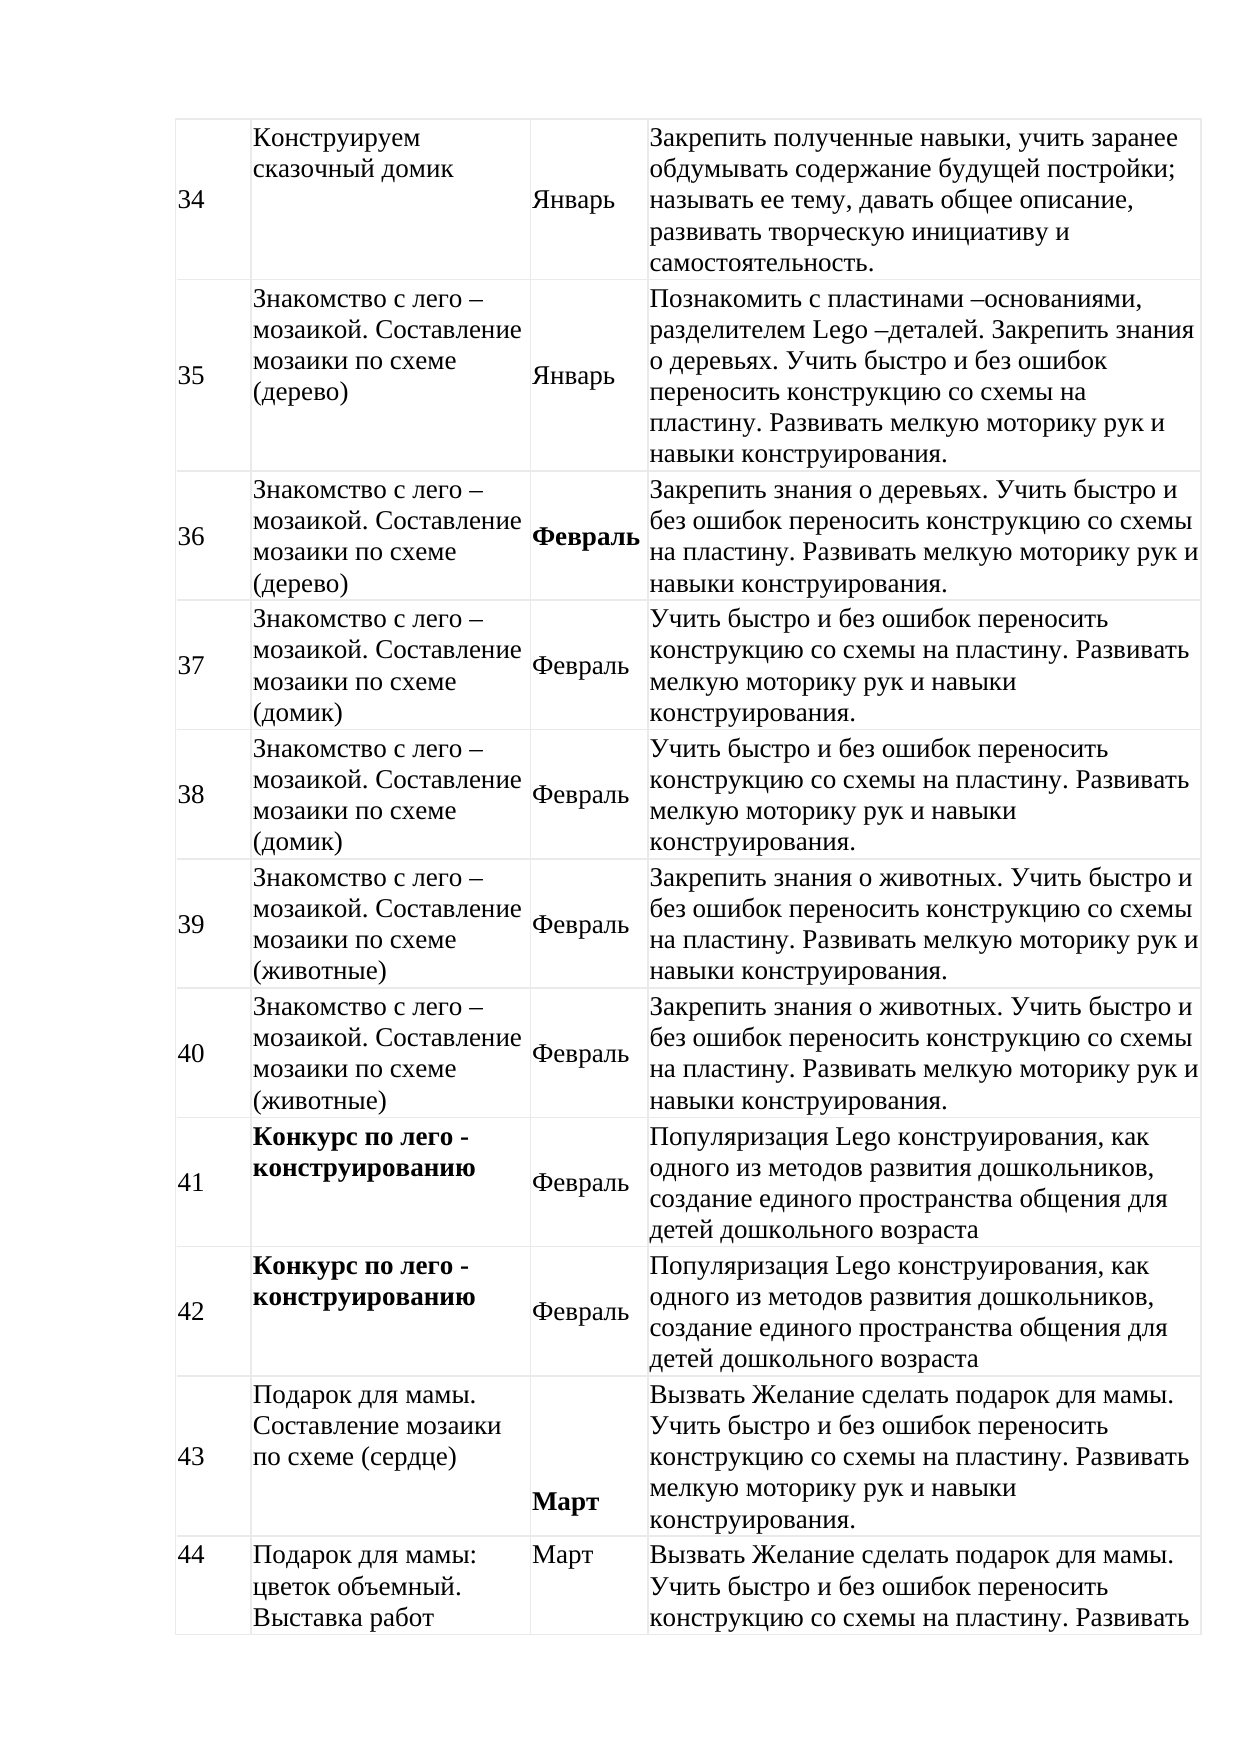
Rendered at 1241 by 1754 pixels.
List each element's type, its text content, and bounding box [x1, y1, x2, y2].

table_cell 36 [176, 471, 250, 599]
table_cell Март [531, 1377, 647, 1535]
table_cell Знакомство с лего – мозаикой. Составление мозаики по схеме (дерево) [252, 280, 530, 470]
table_cell Февраль [531, 1118, 647, 1246]
table_cell 37 [176, 600, 250, 729]
table_cell 41 [176, 1118, 250, 1246]
table_cell Март [531, 1537, 647, 1633]
table_cell Февраль [531, 860, 647, 987]
table_cell Популяризация Lego конструирования, как одного из методов развития дошкольников, создание единого пространства общения для детей дошкольного возраста [649, 1118, 1200, 1246]
table_cell 42 [176, 1247, 250, 1375]
table_cell Знакомство с лего – мозаикой. Составление мозаики по схеме (животные) [252, 860, 530, 987]
table_cell Конструируем сказочный домик [252, 120, 530, 278]
table_cell Конкурс по лего - конструированию [252, 1247, 530, 1375]
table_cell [649, 1537, 1200, 1633]
table_cell 34 [176, 120, 250, 278]
table_cell 44 [176, 1536, 250, 1633]
table_cell Учить быстро и без ошибок переносить конструкцию со схемы на пластину. Развивать мелкую моторику рук и навыки конструирования. [649, 730, 1200, 858]
table_cell 40 [176, 988, 250, 1116]
table_cell Знакомство с лего – мозаикой. Составление мозаики по схеме (животные) [252, 989, 530, 1116]
table_cell Познакомить с пластинами –основаниями, разделителем Lego –деталей. Закрепить знания о деревьях. Учить быстро и без ошибок переносить конструкцию со схемы на пластину. Развивать мелкую моторику рук и навыки конструирования. [649, 280, 1200, 470]
table_cell Февраль [531, 989, 647, 1116]
table_cell Знакомство с лего – мозаикой. Составление мозаики по схеме (домик) [252, 601, 530, 729]
table_cell Январь [531, 280, 647, 470]
table_cell Знакомство с лего – мозаикой. Составление мозаики по схеме (дерево) [252, 472, 530, 599]
table_cell Знакомство с лего – мозаикой. Составление мозаики по схеме (домик) [252, 730, 530, 858]
table_cell 38 [176, 730, 250, 858]
table_cell Закрепить знания о животных. Учить быстро и без ошибок переносить конструкцию со схемы на пластину. Развивать мелкую моторику рук и навыки конструирования. [649, 860, 1200, 987]
table_cell Февраль [531, 730, 647, 858]
table_cell Закрепить знания о деревьях. Учить быстро и без ошибок переносить конструкцию со схемы на пластину. Развивать мелкую моторику рук и навыки конструирования. [649, 472, 1200, 599]
table_cell 35 [176, 280, 250, 470]
table_cell 39 [176, 859, 250, 987]
table_cell Январь [531, 120, 647, 278]
table_cell Февраль [531, 472, 647, 599]
table_cell Февраль [531, 1247, 647, 1375]
table_cell Подарок для мамы. Составление мозаики по схеме (сердце) [252, 1377, 530, 1535]
table_cell Учить быстро и без ошибок переносить конструкцию со схемы на пластину. Развивать мелкую моторику рук и навыки конструирования. [649, 601, 1200, 729]
table_cell 43 [176, 1376, 250, 1535]
table_cell Февраль [531, 601, 647, 729]
table_cell Закрепить полученные навыки, учить заранее обдумывать содержание будущей постройки; называть ее тему, давать общее описание, развивать творческую инициативу и самостоятельность. [649, 120, 1200, 278]
table_cell Популяризация Lego конструирования, как одного из методов развития дошкольников, создание единого пространства общения для детей дошкольного возраста [649, 1247, 1200, 1375]
table_cell Конкурс по лего - конструированию [252, 1118, 530, 1246]
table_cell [252, 1537, 530, 1633]
table_cell Закрепить знания о животных. Учить быстро и без ошибок переносить конструкцию со схемы на пластину. Развивать мелкую моторику рук и навыки конструирования. [649, 989, 1200, 1116]
